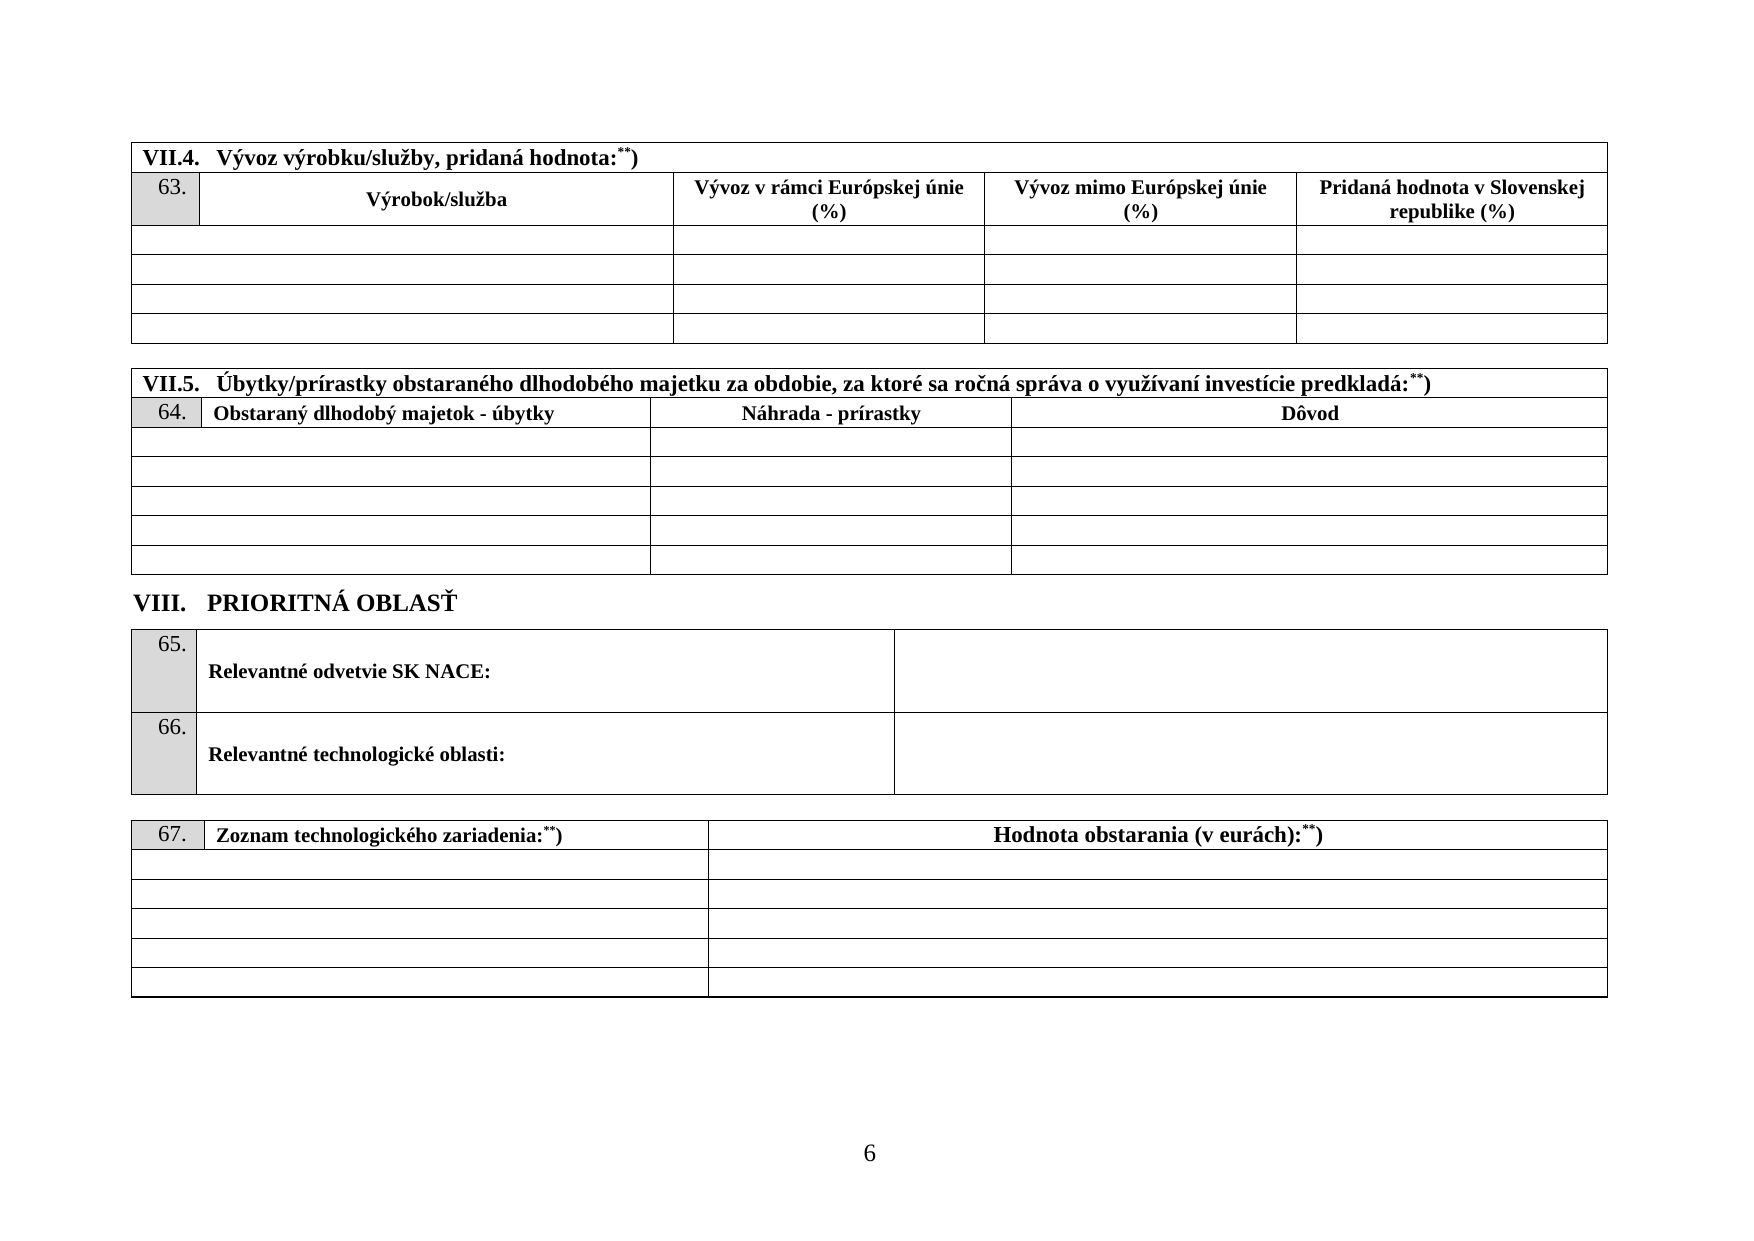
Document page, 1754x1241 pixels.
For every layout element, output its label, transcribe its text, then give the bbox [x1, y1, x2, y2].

table_cell [1297, 255, 1607, 284]
table_cell [651, 546, 1011, 574]
table_header Relevantné odvetvie SK NACE: [197, 630, 894, 712]
table_cell [709, 939, 1607, 967]
table_cell [1297, 285, 1607, 313]
table_cell [1012, 487, 1607, 515]
table_cell [709, 850, 1607, 878]
table_cell [985, 285, 1296, 313]
table_header [132, 630, 196, 712]
table_cell [651, 487, 1011, 515]
table_header [895, 630, 1607, 712]
table_cell Vývoz mimo Európskej únie (%) [985, 173, 1296, 225]
table_cell [1012, 428, 1607, 456]
table_cell [674, 255, 984, 284]
table_header [132, 821, 204, 849]
table_cell [132, 226, 673, 254]
table_cell [132, 487, 650, 515]
table_cell [709, 880, 1607, 908]
table_cell [132, 314, 673, 343]
table_cell [1297, 314, 1607, 343]
table_cell [132, 398, 201, 427]
table_cell [132, 546, 650, 574]
table_cell [1012, 546, 1607, 574]
table_cell Náhrada - prírastky [651, 398, 1011, 427]
table_cell [132, 850, 708, 878]
table_header Zoznam technologického zariadenia:**) [205, 821, 708, 849]
table_cell [132, 939, 708, 967]
table_cell [651, 428, 1011, 456]
table_cell [132, 968, 708, 996]
table_cell Obstaraný dlhodobý majetok - úbytky [202, 398, 650, 427]
table_cell [1297, 226, 1607, 254]
table_cell Výrobok/služba [200, 173, 673, 225]
table_cell [132, 285, 673, 313]
table_cell Relevantné technologické oblasti: [197, 713, 894, 794]
table_cell [985, 314, 1296, 343]
table_header Vývoz výrobku/služby, pridaná hodnota:**) [132, 143, 1607, 172]
table_cell [651, 516, 1011, 545]
table_cell [674, 314, 984, 343]
table_cell [132, 428, 650, 456]
table_cell [709, 909, 1607, 937]
table_cell [651, 457, 1011, 486]
list PRIORITNÁ OBLASŤ [133, 588, 1636, 616]
table_cell [132, 457, 650, 486]
table_cell [132, 880, 708, 908]
table_cell [1012, 516, 1607, 545]
table_cell [895, 713, 1607, 794]
table_cell [674, 226, 984, 254]
table_cell [132, 516, 650, 545]
table_header Úbytky/prírastky obstaraného dlhodobého majetku za obdobie, za ktoré sa ročná správa o využívaní investície predkladá:**) [132, 369, 1607, 397]
table_cell [985, 255, 1296, 284]
table_cell [132, 173, 199, 225]
table_cell Vývoz v rámci Európskej únie (%) [674, 173, 984, 225]
table_cell Pridaná hodnota v Slovenskej republike (%) [1297, 173, 1607, 225]
table_cell [1012, 457, 1607, 486]
table_cell [132, 713, 196, 794]
table_cell Dôvod [1012, 398, 1607, 427]
table_cell [132, 255, 673, 284]
table_header Hodnota obstarania (v eurách):**) [709, 821, 1607, 849]
table_cell [709, 968, 1607, 996]
table_cell [132, 909, 708, 937]
table_cell [985, 226, 1296, 254]
table_cell [674, 285, 984, 313]
